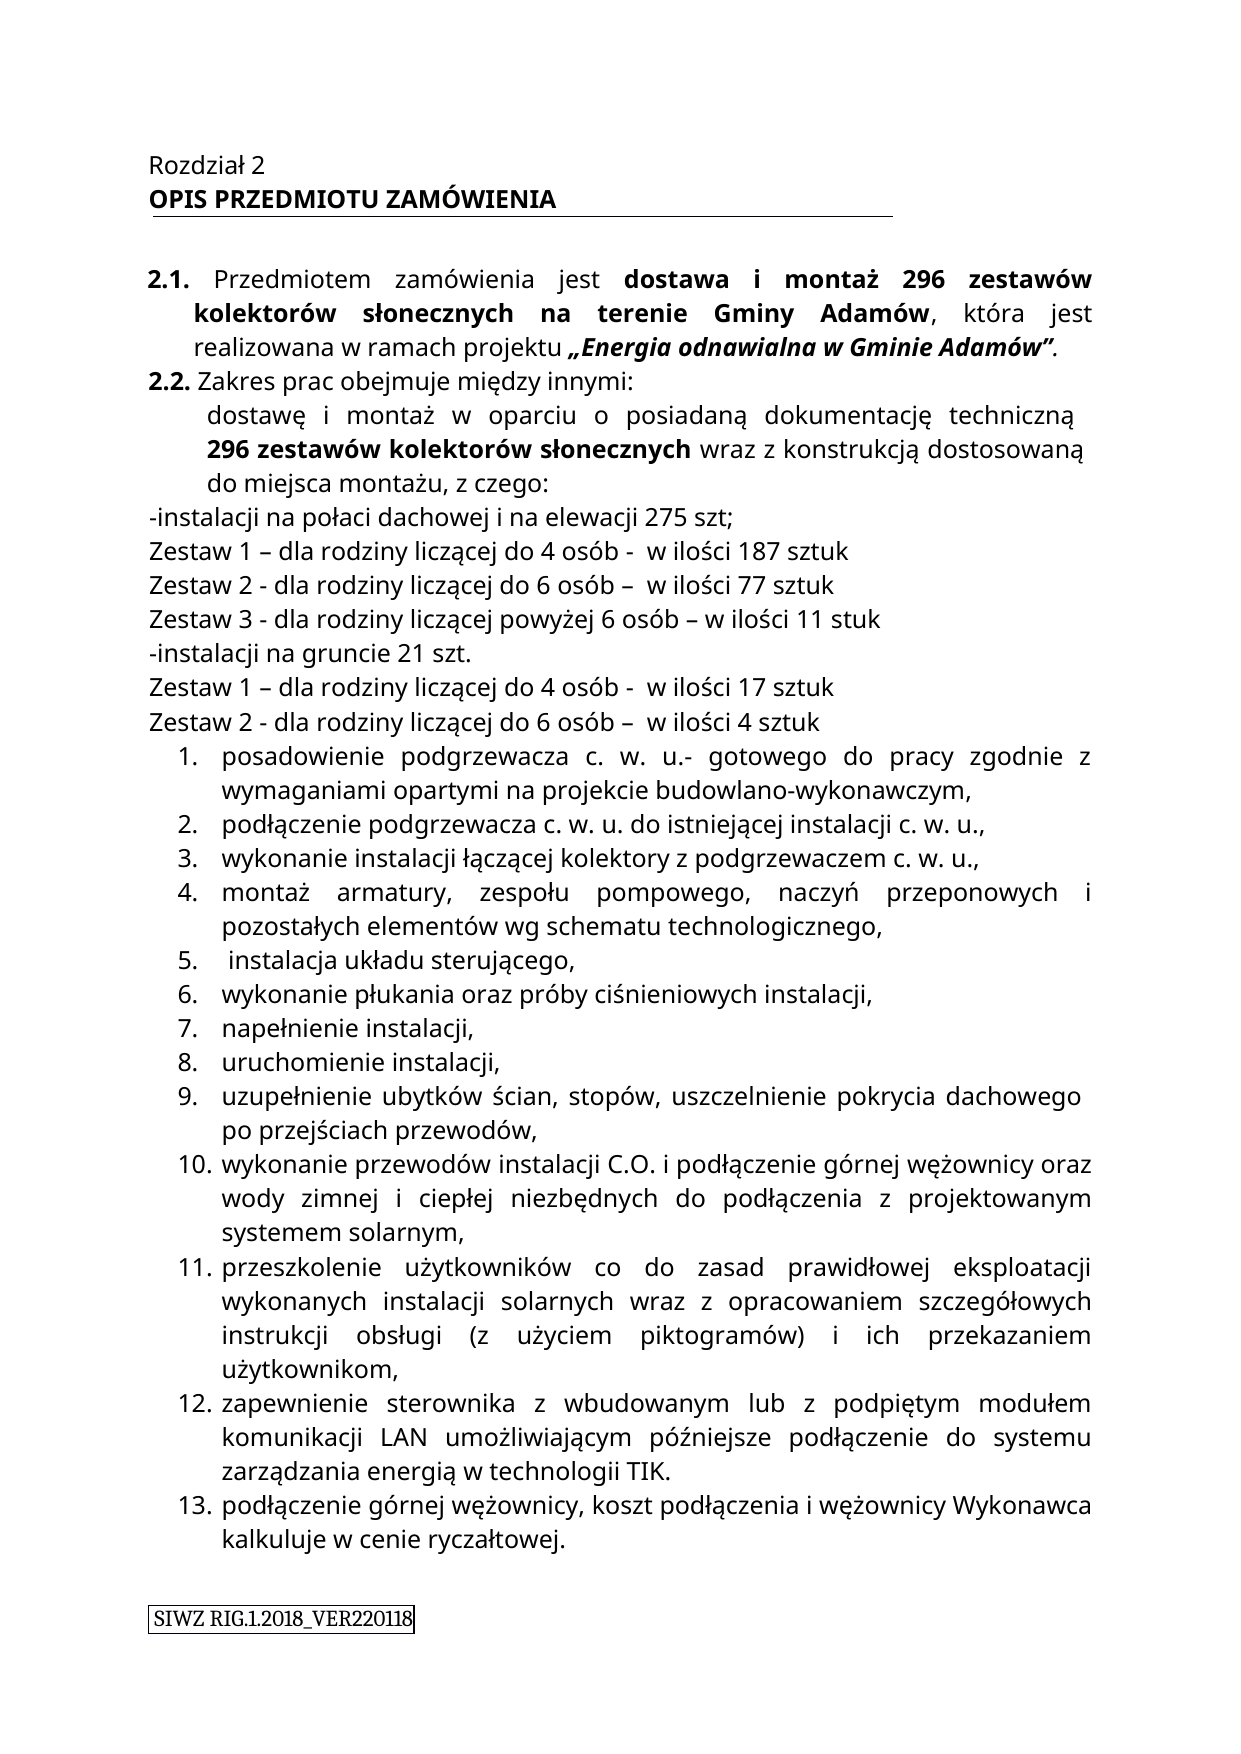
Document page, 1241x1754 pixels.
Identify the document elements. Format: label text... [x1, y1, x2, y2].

text Zestaw 2 - dla rodziny liczącej do 6 osób – w ilości 4 sztuk [149, 704, 1092, 738]
text Rozdział 2 [148, 148, 1092, 182]
text 2.2. Zakres prac obejmuje między innymi: [148, 363, 1092, 398]
list przeszkolenie użytkowników co do zasad prawidłowej eksploatacji wykonanych instalacji solarnych wraz z opracowaniem szczegółowych instrukcji obsługi (z użyciem piktogramów) i ich przekazaniem użytkownikom, [177, 1249, 1093, 1385]
text 2.1. Przedmiotem zamówienia jest dostawa i montaż 296 zestawów kolektorów słonecznych na terenie Gminy Adamów, która jest realizowana w ramach projektu „Energia odnawialna w Gminie Adamów”. [147, 261, 1093, 363]
text -instalacji na połaci dachowej i na elewacji 275 szt; [149, 500, 1092, 534]
subtitle OPIS PRZEDMIOTU ZAMÓWIENIA [148, 182, 1092, 216]
text -instalacji na gruncie 21 szt. [149, 636, 1092, 670]
list uzupełnienie ubytków ścian, stopów, uszczelnienie pokrycia dachowego po przejściach przewodów, [177, 1079, 1093, 1147]
list podłączenie podgrzewacza c. w. u. do istniejącej instalacji c. w. u., [177, 806, 1093, 840]
text Zestaw 1 – dla rodziny liczącej do 4 osób - w ilości 187 sztuk [149, 534, 1092, 568]
text Zestaw 1 – dla rodziny liczącej do 4 osób - w ilości 17 sztuk [149, 670, 1092, 704]
list posadowienie podgrzewacza c. w. u.- gotowego do pracy zgodnie z wymaganiami opartymi na projekcie budowlano-wykonawczym, [177, 738, 1093, 806]
list uruchomienie instalacji, [177, 1045, 1093, 1079]
list wykonanie instalacji łączącej kolektory z podgrzewaczem c. w. u., [177, 840, 1093, 874]
list dostawę i montaż w oparciu o posiadaną dokumentację techniczną 296 zestawów kolektorów słonecznych wraz z konstrukcją dostosowaną do miejsca montażu, z czego: [207, 398, 1093, 500]
list napełnienie instalacji, [177, 1011, 1093, 1045]
list podłączenie górnej wężownicy, koszt podłączenia i wężownicy Wykonawca kalkuluje w cenie ryczałtowej. [177, 1488, 1093, 1556]
list wykonanie płukania oraz próby ciśnieniowych instalacji, [177, 977, 1093, 1011]
list montaż armatury, zespołu pompowego, naczyń przeponowych i pozostałych elementów wg schematu technologicznego, [177, 874, 1093, 943]
text Zestaw 2 - dla rodziny liczącej do 6 osób – w ilości 77 sztuk [149, 568, 1092, 602]
list zapewnienie sterownika z wbudowanym lub z podpiętym modułem komunikacji LAN umożliwiającym późniejsze podłączenie do systemu zarządzania energią w technologii TIK. [177, 1385, 1093, 1488]
list wykonanie przewodów instalacji C.O. i podłączenie górnej wężownicy oraz wody zimnej i ciepłej niezbędnych do podłączenia z projektowanym systemem solarnym, [177, 1147, 1093, 1249]
list instalacja układu sterującego, [177, 943, 1093, 977]
text Zestaw 3 - dla rodziny liczącej powyżej 6 osób – w ilości 11 stuk [149, 602, 1092, 636]
